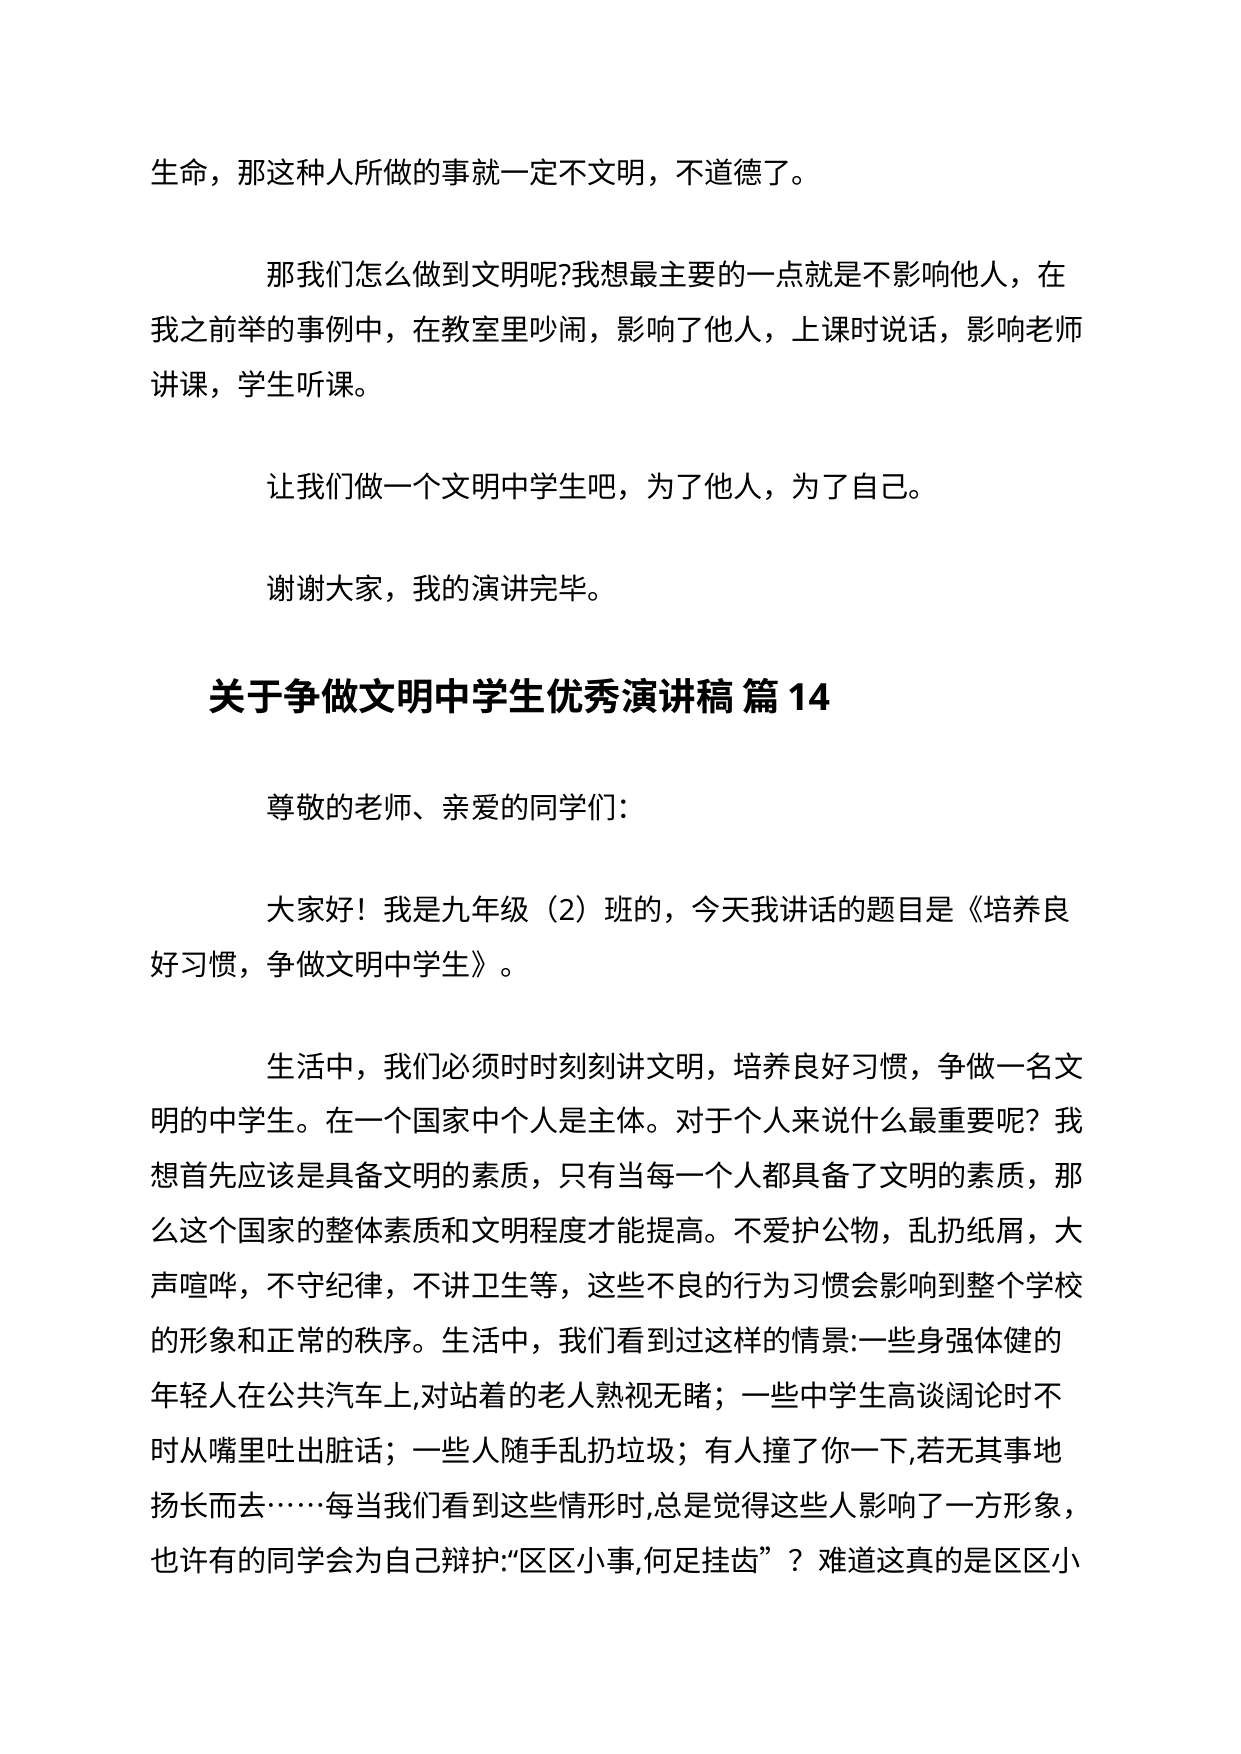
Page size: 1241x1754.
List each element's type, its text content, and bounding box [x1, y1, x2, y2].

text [150, 1043, 1090, 1580]
text 关于争做文明中学生优秀演讲稿 篇14 [150, 667, 1090, 721]
text 大家好！我是九年级（2）班的，今天我讲话的题目是《培养良好习惯，争做文明中学生》。 [150, 886, 1090, 984]
text 那我们怎么做到文明呢?我想最主要的一点就是不影响他人，在我之前举的事例中，在教室里吵闹，影响了他人，上课时说话，影响老师讲课，学生听课。 [150, 252, 1090, 404]
text 尊敬的老师、亲爱的同学们： [150, 784, 1090, 827]
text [150, 150, 1090, 192]
text 谢谢大家，我的演讲完毕。 [150, 565, 1090, 607]
text 让我们做一个文明中学生吧，为了他人，为了自己。 [150, 463, 1090, 506]
